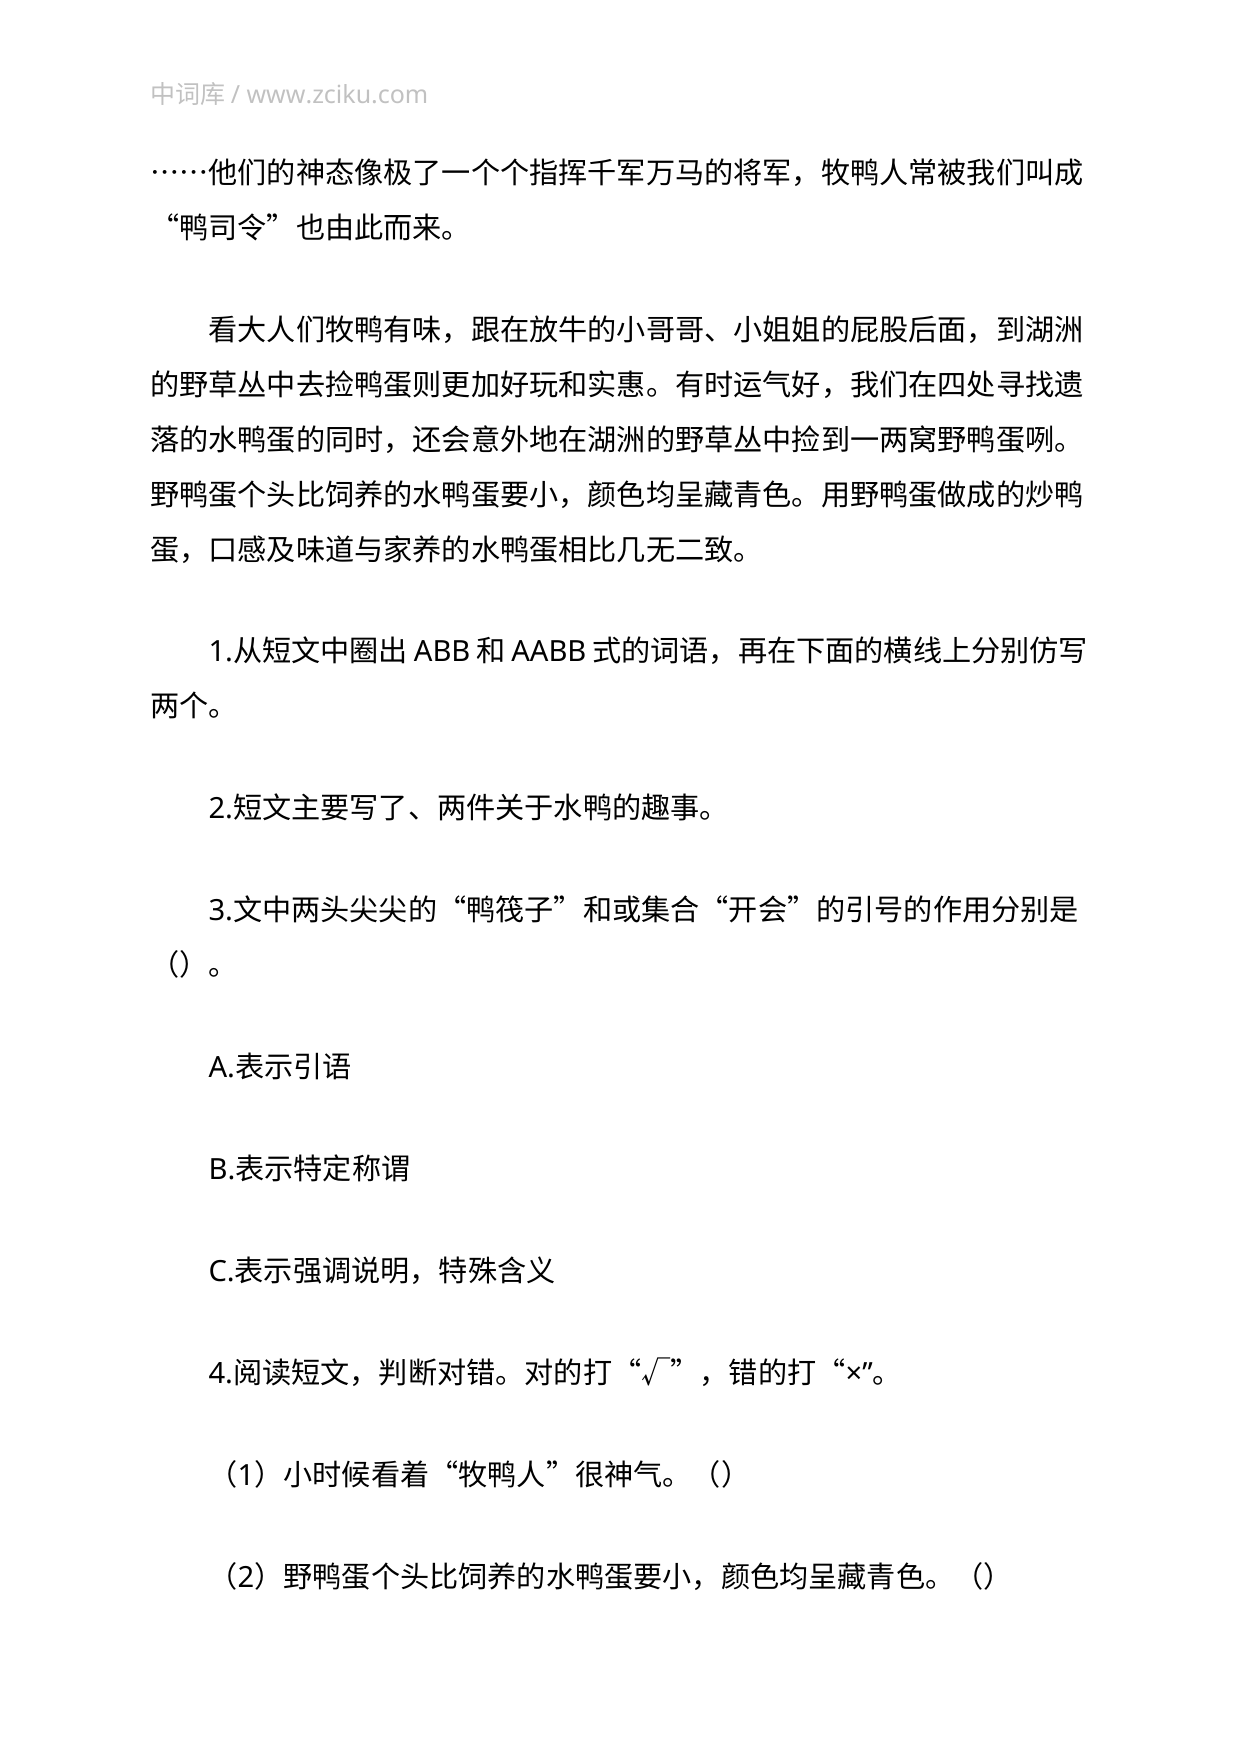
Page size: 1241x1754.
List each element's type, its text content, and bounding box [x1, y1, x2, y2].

text 1.从短文中圈出ABB和AABB式的词语，再在下面的横线上分别仿写两个。 [150, 628, 1090, 725]
text 2.短文主要写了、两件关于水鸭的趣事。 [150, 785, 1090, 827]
text 看大人们牧鸭有味，跟在放牛的小哥哥、小姐姐的屁股后面，到湖洲的野草丛中去捡鸭蛋则更加好玩和实惠。有时运气好，我们在四处寻找遗落的水鸭蛋的同时，还会意外地在湖洲的野草丛中捡到一两窝野鸭蛋咧。野鸭蛋个头比饲养的水鸭蛋要小，颜色均呈藏青色。用野鸭蛋做成的炒鸭蛋，口感及味道与家养的水鸭蛋相比几无二致。 [150, 307, 1090, 568]
text B.表示特定称谓 [150, 1146, 1090, 1188]
text 3.文中两头尖尖的“鸭筏子”和或集合“开会”的引号的作用分别是（）。 [150, 887, 1090, 984]
text A.表示引语 [150, 1043, 1090, 1086]
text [150, 150, 1090, 247]
text （2）野鸭蛋个头比饲养的水鸭蛋要小，颜色均呈藏青色。（） [150, 1553, 1090, 1596]
text 4.阅读短文，判断对错。对的打“√”，错的打“×”。 [150, 1349, 1090, 1392]
text C.表示强调说明，特殊含义 [150, 1247, 1090, 1290]
text （1）小时候看着“牧鸭人”很神气。（） [150, 1451, 1090, 1494]
